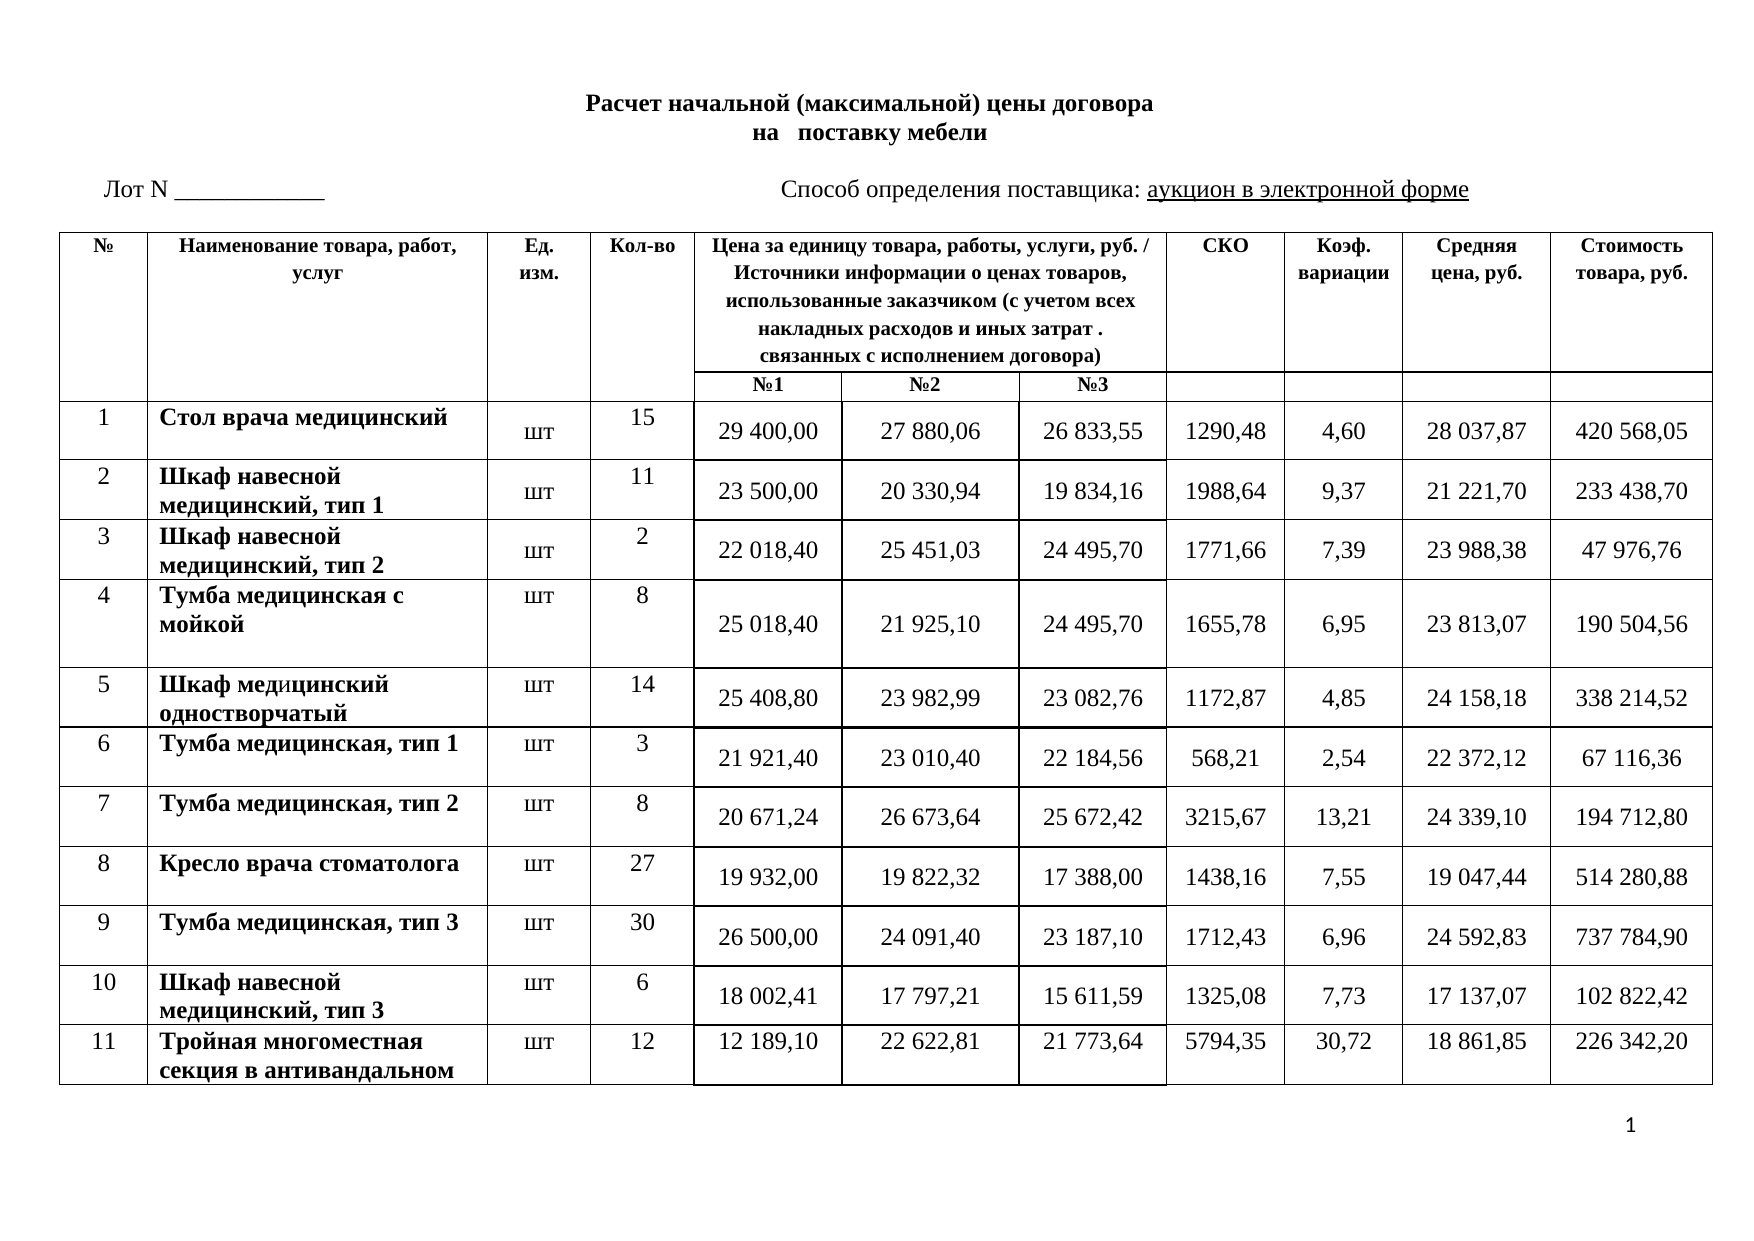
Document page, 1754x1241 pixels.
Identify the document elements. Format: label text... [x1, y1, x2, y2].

table_cell Тумба медицинская с мойкой [148, 580, 487, 667]
table_cell 27 880,06 [843, 402, 1018, 459]
table_cell шт [488, 906, 590, 965]
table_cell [148, 1025, 487, 1084]
table_cell шт [488, 966, 590, 1024]
table_header Наименование товара, работ, услуг [148, 233, 487, 401]
table_cell 17 388,00 [1020, 848, 1166, 905]
table_cell Тумба медицинская, тип 1 [148, 728, 487, 786]
table_cell 29 400,00 [695, 402, 841, 459]
table_header Средняя цена, руб. [1403, 233, 1550, 371]
table_cell [1403, 373, 1550, 401]
table_cell 19 047,44 [1403, 847, 1550, 905]
table_cell 1438,16 [1167, 847, 1284, 905]
table_cell 514 280,88 [1551, 847, 1712, 905]
table_cell 25 408,80 [695, 669, 841, 726]
table_cell шт [488, 402, 590, 459]
table_cell 4,85 [1285, 668, 1402, 726]
table_cell шт [488, 520, 590, 578]
table_cell 22 622,81 [843, 1026, 1018, 1084]
table_cell [1285, 373, 1402, 401]
table_cell 23 187,10 [1020, 907, 1166, 965]
table_cell 20 671,24 [695, 788, 841, 846]
table_cell 11 [591, 460, 693, 519]
table_cell 1988,64 [1167, 460, 1284, 519]
table_cell 102 822,42 [1551, 966, 1712, 1024]
table_cell 27 [591, 847, 693, 905]
table_cell шт [488, 668, 590, 726]
table_cell шт [488, 847, 590, 905]
table_cell шт [488, 1025, 590, 1084]
table_cell 7,39 [1285, 520, 1402, 578]
table_cell 5794,35 [1167, 1025, 1284, 1084]
table_cell 1771,66 [1167, 520, 1284, 578]
table_cell 1172,87 [1167, 668, 1284, 726]
table_cell 24 592,83 [1403, 906, 1550, 965]
table_cell №3 [1020, 373, 1166, 401]
table_header Кол-во [591, 233, 694, 401]
table_cell 8 [591, 580, 693, 667]
table_header № [60, 233, 147, 401]
table_cell 4,60 [1285, 402, 1402, 459]
table_cell 1325,08 [1167, 966, 1284, 1024]
table_cell 23 082,76 [1020, 669, 1166, 726]
table_cell 25 672,42 [1020, 788, 1166, 846]
table_cell 737 784,90 [1551, 906, 1712, 965]
table_header Стоимость товара, руб. [1551, 233, 1712, 371]
table_cell 6,95 [1285, 580, 1402, 667]
table_cell 2 [60, 460, 147, 519]
table_cell 17 137,07 [1403, 966, 1550, 1024]
table_cell шт [488, 460, 590, 519]
table_cell 47 976,76 [1551, 520, 1712, 578]
table_cell 22 372,12 [1403, 728, 1550, 786]
table_cell 18 002,41 [695, 967, 841, 1024]
table_cell 17 797,21 [843, 967, 1018, 1024]
table_cell 19 932,00 [695, 848, 841, 905]
table_cell 28 037,87 [1403, 402, 1550, 459]
text Расчет начальной (максимальной) цены договора [103, 88, 1636, 117]
table_cell [1551, 373, 1712, 401]
table_cell Шкаф навесной медицинский, тип 3 [148, 966, 487, 1024]
table_cell 20 330,94 [843, 461, 1018, 519]
table_cell 1290,48 [1167, 402, 1284, 459]
table_cell 226 342,20 [1551, 1025, 1712, 1084]
table_cell 10 [60, 966, 147, 1024]
table_cell 8 [60, 847, 147, 905]
table_cell 24 158,18 [1403, 668, 1550, 726]
table_cell 3 [60, 520, 147, 578]
text на поставку мебели [103, 117, 1636, 145]
table_cell 5 [60, 668, 147, 726]
table_cell 21 773,64 [1020, 1026, 1166, 1084]
table_cell 15 [591, 402, 693, 459]
table_cell 23 500,00 [695, 461, 841, 519]
table_cell 25 451,03 [843, 521, 1018, 578]
table_cell Тумба медицинская, тип 2 [148, 787, 487, 846]
table_cell 23 010,40 [843, 729, 1018, 786]
table_cell 21 221,70 [1403, 460, 1550, 519]
table_cell 7,55 [1285, 847, 1402, 905]
table_cell 19 822,32 [843, 848, 1018, 905]
table_cell 233 438,70 [1551, 460, 1712, 519]
table_cell 30 [591, 906, 693, 965]
table_cell 24 339,10 [1403, 787, 1550, 846]
table_cell 3215,67 [1167, 787, 1284, 846]
table_cell 13,21 [1285, 787, 1402, 846]
table_cell 22 018,40 [695, 521, 841, 578]
table_header Цена за единицу товара, работы, услуги, руб. / Источники информации о ценах товаров, использованные заказчиком (c учетом всех накладных расходов и иных затрат . связанных с исполнением договора) [695, 233, 1166, 371]
table_cell 194 712,80 [1551, 787, 1712, 846]
table_cell 25 018,40 [695, 581, 841, 667]
table_cell 22 184,56 [1020, 729, 1166, 786]
table_cell 1712,43 [1167, 906, 1284, 965]
table_cell Шкаф медицинский одностворчатый [148, 668, 487, 726]
table_cell 9,37 [1285, 460, 1402, 519]
table_cell [1167, 373, 1284, 401]
table_cell 24 495,70 [1020, 581, 1166, 667]
table_cell Тумба медицинская, тип 3 [148, 906, 487, 965]
table_cell 14 [591, 668, 693, 726]
table_cell 12 [591, 1025, 693, 1084]
text Лот N ____________ Способ определения поставщика: аукцион в электронной форме [103, 174, 1636, 203]
table_header СКО [1167, 233, 1284, 371]
table_cell 1 [60, 402, 147, 459]
table_cell 11 [60, 1025, 147, 1084]
table_cell 2 [591, 520, 693, 578]
table_cell 6,96 [1285, 906, 1402, 965]
table_cell 12 189,10 [695, 1026, 841, 1084]
table_cell 6 [60, 728, 147, 786]
table_cell 23 982,99 [843, 669, 1018, 726]
table_cell 19 834,16 [1020, 461, 1166, 519]
table_cell 420 568,05 [1551, 402, 1712, 459]
table_cell №1 [695, 373, 841, 401]
table_cell 23 813,07 [1403, 580, 1550, 667]
table_cell 6 [591, 966, 693, 1024]
table_cell 26 500,00 [695, 907, 841, 965]
table_cell 8 [591, 787, 693, 846]
table_cell 190 504,56 [1551, 580, 1712, 667]
table_cell Шкаф навесной медицинский, тип 1 [148, 460, 487, 519]
table_cell 7 [60, 787, 147, 846]
table_header Ед. изм. [488, 233, 590, 401]
table_cell шт [488, 580, 590, 667]
table_cell шт [488, 728, 590, 786]
table_cell Кресло врача стоматолога [148, 847, 487, 905]
table_cell 26 673,64 [843, 788, 1018, 846]
table_cell Шкаф навесной медицинский, тип 2 [148, 520, 487, 578]
table_cell Стол врача медицинский [148, 402, 487, 459]
table_cell 9 [60, 906, 147, 965]
table_cell 21 921,40 [695, 729, 841, 786]
table_cell №2 [842, 373, 1019, 401]
table_cell 21 925,10 [843, 581, 1018, 667]
table_cell 24 091,40 [843, 907, 1018, 965]
table_cell 568,21 [1167, 728, 1284, 786]
table_header Коэф. вариации [1285, 233, 1402, 371]
table_cell 7,73 [1285, 966, 1402, 1024]
table_cell 67 116,36 [1551, 728, 1712, 786]
table_cell 23 988,38 [1403, 520, 1550, 578]
table_cell шт [488, 787, 590, 846]
table_cell 26 833,55 [1020, 402, 1166, 459]
table_cell 338 214,52 [1551, 668, 1712, 726]
table_cell 1655,78 [1167, 580, 1284, 667]
table_cell 3 [591, 728, 693, 786]
table_cell 18 861,85 [1403, 1025, 1550, 1084]
table_cell 2,54 [1285, 728, 1402, 786]
table_cell 15 611,59 [1020, 967, 1166, 1024]
table_cell 4 [60, 580, 147, 667]
table_cell 24 495,70 [1020, 521, 1166, 578]
table_cell 30,72 [1285, 1025, 1402, 1084]
